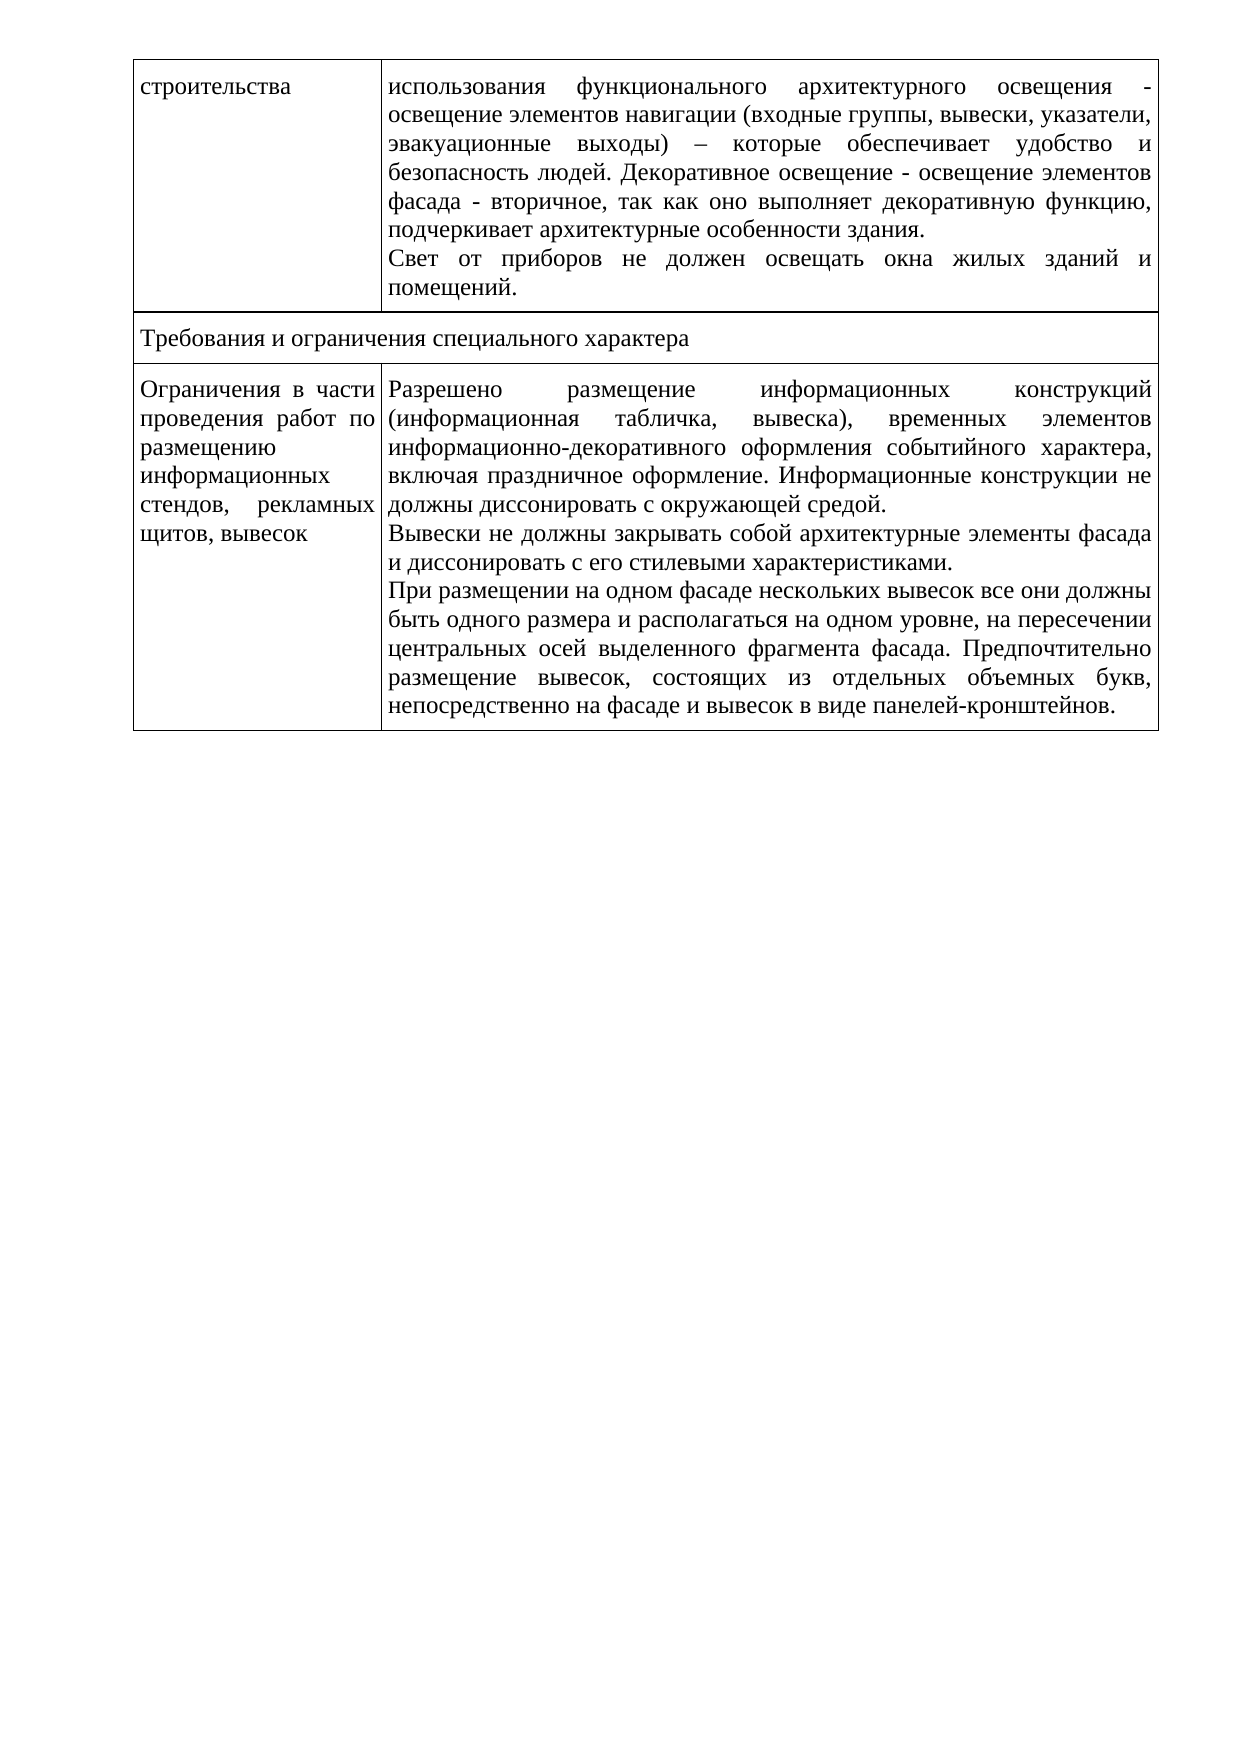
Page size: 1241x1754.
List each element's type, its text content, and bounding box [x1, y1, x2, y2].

table_cell Ограничения в части проведения работ по размещению информационных стендов, рекламных щитов, вывесок [134, 364, 381, 730]
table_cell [382, 60, 1158, 311]
table_cell Разрешено размещение информационных конструкций (информационная табличка, вывеска), временных элементов информационно-декоративного оформления событийного характера, включая праздничное оформление. Информационные конструкции не должны диссонировать с окружающей средой. Вывески не должны закрывать собой архитектурные элементы фасада и диссонировать с его стилевыми характеристиками. При размещении на одном фасаде нескольких вывесок все они должны быть одного размера и располагаться на одном уровне, на пересечении центральных осей выделенного фрагмента фасада. Предпочтительно размещение вывесок, состоящих из отдельных объемных букв, непосредственно на фасаде и вывесок в виде панелей-кронштейнов. [382, 364, 1158, 730]
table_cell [134, 60, 381, 311]
table_cell Требования и ограничения специального характера [134, 313, 1158, 362]
